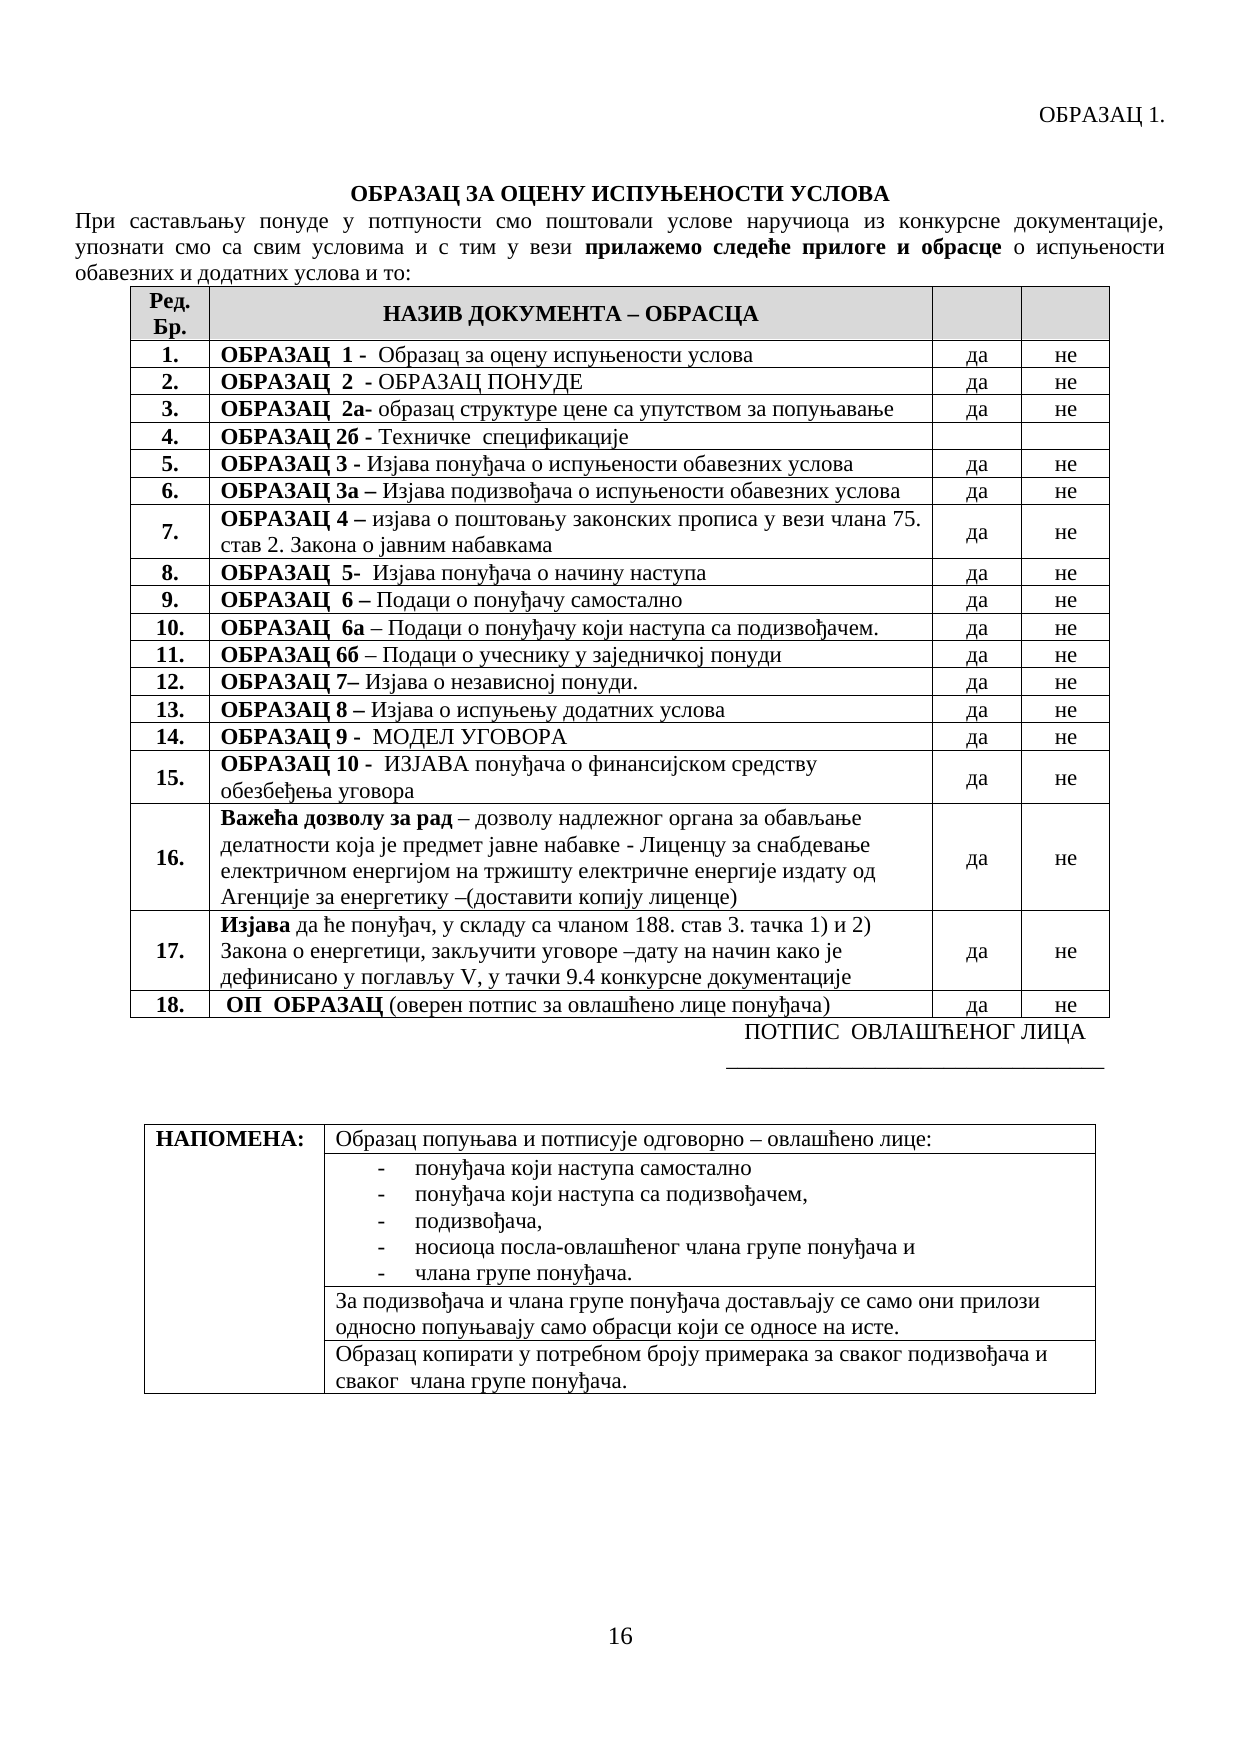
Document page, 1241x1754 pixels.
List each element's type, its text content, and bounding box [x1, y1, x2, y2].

text ОБРАЗАЦ ЗА ОЦЕНУ ИСПУЊЕНОСТИ УСЛОВА [75, 180, 1165, 207]
table_cell ОБРАЗАЦ 3 - Изјава понуђача о испуњености обавезних услова [210, 450, 932, 477]
table_cell не [1022, 505, 1109, 558]
table_cell 5. [131, 450, 209, 477]
table_cell [1022, 423, 1109, 449]
table_header НАПОМЕНА: [145, 1125, 324, 1393]
table_cell 9. [131, 586, 209, 612]
table_cell да [933, 804, 1021, 910]
table_cell не [1022, 911, 1109, 990]
table_cell ОБРАЗАЦ 3а – Изјава подизвођача о испуњености обавезних услова [210, 478, 932, 504]
table_cell 13. [131, 696, 209, 722]
text При састављању понуде у потпуности смо поштовали услове наручиоца из конкурсне документације, упознати смо са свим условима и с тим у вези прилажемо следеће прилоге и обрасце о испуњености обавезних и додатних услова и то: [75, 207, 1165, 286]
table_cell не [1022, 751, 1109, 803]
table_cell Изјава да ће понуђач, у складу са чланом 188. став 3. тачка 1) и 2) Закона о енергетици, закључити уговоре –дату на начин како је дефинисано у поглављу V, у тачки 9.4 конкурсне документације [210, 911, 932, 990]
table_cell 8. [131, 559, 209, 585]
table_cell да [933, 450, 1021, 477]
table_cell ОБРАЗАЦ 10 - ИЗЈАВА понуђача о финансијском средству обезбеђења уговора [210, 751, 932, 803]
table_cell да [933, 751, 1021, 803]
table_cell ОБРАЗАЦ 9 - МОДЕЛ УГОВОРА [210, 723, 932, 749]
table_cell 6. [131, 478, 209, 504]
table_cell [933, 423, 1021, 449]
table_cell 7. [131, 505, 209, 558]
table_cell да [933, 668, 1021, 695]
table_cell ОБРАЗАЦ 4 – изјава о поштовању законских прописа у вези члана 75. став 2. Закона о јавним набавкама [210, 505, 932, 558]
table_cell ОБРАЗАЦ 2б - Техничке спецификације [210, 423, 932, 449]
table_cell не [1022, 723, 1109, 749]
table_header [1022, 287, 1109, 339]
table_cell не [1022, 804, 1109, 910]
table_cell ОБРАЗАЦ 1 - Образац за оцену испуњености услова [210, 341, 932, 367]
table_cell ОБРАЗАЦ 5- Изјава понуђача о начину наступа [210, 559, 932, 585]
table_cell 17. [131, 911, 209, 990]
table_cell не [1022, 478, 1109, 504]
table_cell не [1022, 641, 1109, 667]
table_cell да [933, 341, 1021, 367]
table_header Образац попуњава и потписује одговорно – овлашћено лице: [325, 1125, 1095, 1153]
table_header Ред. Бр. [131, 287, 209, 339]
text _________________________________ [75, 1044, 1165, 1071]
table_cell 11. [131, 641, 209, 667]
table_cell 12. [131, 668, 209, 695]
table_cell 16. [131, 804, 209, 910]
table_cell не [1022, 395, 1109, 422]
table_cell да [933, 911, 1021, 990]
table_cell да [933, 559, 1021, 585]
table_cell ОБРАЗАЦ 8 – Изјава о испуњењу додатних услова [210, 696, 932, 722]
text ПОТПИС ОВЛАШЋЕНОГ ЛИЦА [543, 1018, 1165, 1044]
table_cell да [933, 723, 1021, 749]
table_cell не [1022, 450, 1109, 477]
table_cell 18. [131, 991, 209, 1017]
table_cell ОБРАЗАЦ 6а – Подаци о понуђачу који наступа са подизвођачем. [210, 614, 932, 640]
table_cell 4. [131, 423, 209, 449]
table_cell понуђача који наступа самостално понуђача који наступа са подизвођачем, подизвођача, носиоца посла-овлашћеног члана групе понуђача и члана групе понуђача. [325, 1154, 1095, 1286]
table_cell не [1022, 341, 1109, 367]
table_cell не [1022, 559, 1109, 585]
table_cell да [933, 395, 1021, 422]
table_cell 1. [131, 341, 209, 367]
table_cell ОБРАЗАЦ 6 – Подаци о понуђачу самостално [210, 586, 932, 612]
table_cell да [933, 991, 1021, 1017]
table_cell ОБРАЗАЦ 2 - ОБРАЗАЦ ПОНУДЕ [210, 368, 932, 394]
table_cell ОБРАЗАЦ 7– Изјава о независној понуди. [210, 668, 932, 695]
table_cell не [1022, 614, 1109, 640]
table_cell ОБРАЗАЦ 2а- образац структуре цене са упутством за попуњавање [210, 395, 932, 422]
table_cell ОБРАЗАЦ 6б – Подаци о учеснику у заједничкој понуди [210, 641, 932, 667]
table_cell 14. [131, 723, 209, 749]
table_cell да [933, 641, 1021, 667]
table_header [933, 287, 1021, 339]
table_cell не [1022, 368, 1109, 394]
table_cell не [1022, 586, 1109, 612]
table_cell Образац копирати у потребном броју примерака за сваког подизвођача и сваког члана групе понуђача. [325, 1341, 1095, 1393]
table_cell ОП ОБРАЗАЦ (оверен потпис за овлашћено лице понуђача) [210, 991, 932, 1017]
table_cell 2. [131, 368, 209, 394]
table_cell не [1022, 668, 1109, 695]
table_cell 3. [131, 395, 209, 422]
table_cell да [933, 614, 1021, 640]
table_cell да [933, 368, 1021, 394]
table_cell да [933, 478, 1021, 504]
table_header НАЗИВ ДОКУМЕНТА – ОБРАСЦА [210, 287, 932, 339]
table_cell Важећа дозволу за рад – дозволу надлежног органа за обављање делатности која је предмет јавне набавке - Лиценцу за снабдевање електричном енергијом на тржишту електричне енергије издату од Агенције за енергетику –(доставити копију лиценце) [210, 804, 932, 910]
table_cell 15. [131, 751, 209, 803]
table_cell не [1022, 991, 1109, 1017]
table_cell да [933, 505, 1021, 558]
table_cell 10. [131, 614, 209, 640]
table_cell За подизвођача и члана групе понуђача достављају се само они прилози односно попуњавају само обрасци који се односе на исте. [325, 1287, 1095, 1339]
table_cell да [933, 586, 1021, 612]
table_cell да [933, 696, 1021, 722]
table_cell не [1022, 696, 1109, 722]
text ОБРАЗАЦ 1. [75, 101, 1165, 128]
